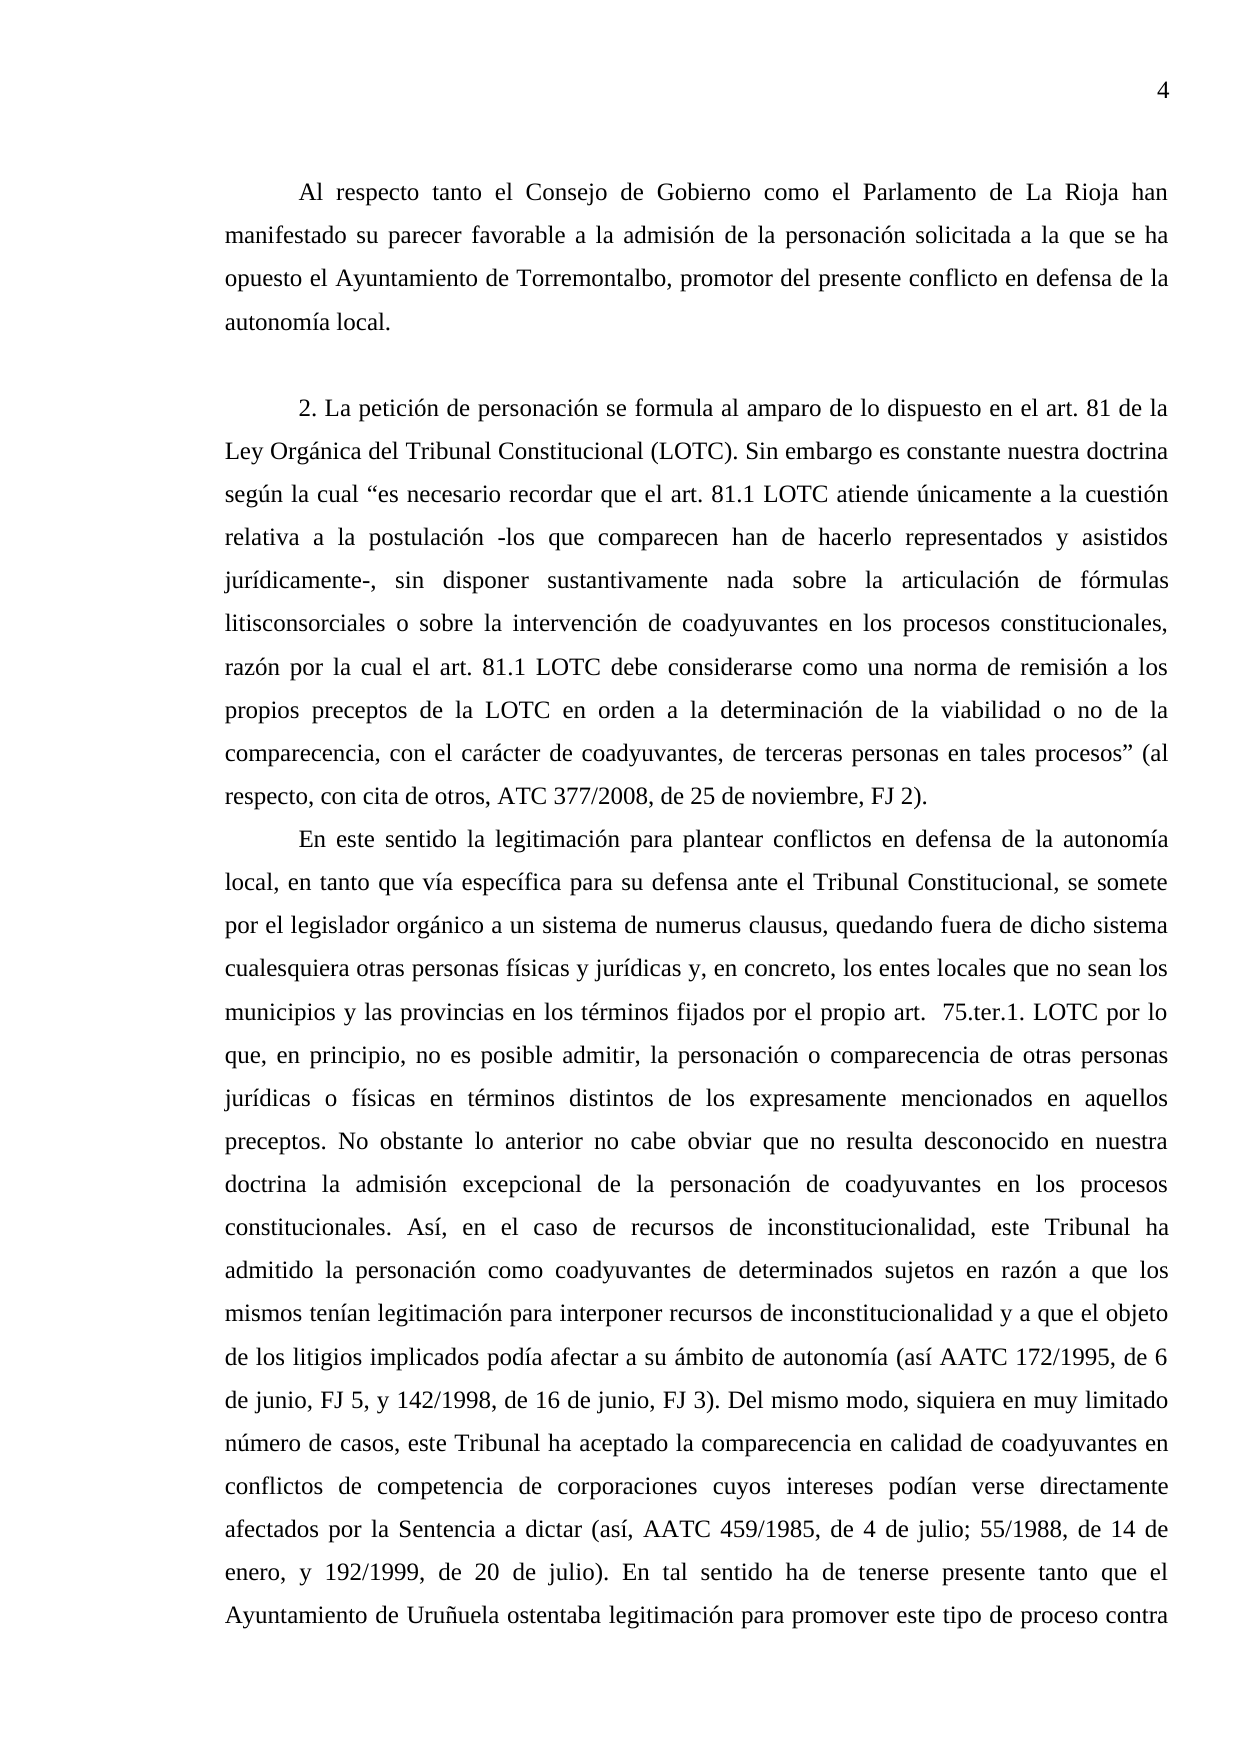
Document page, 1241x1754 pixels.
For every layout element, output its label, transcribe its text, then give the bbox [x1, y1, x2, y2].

text Al respecto tanto el Consejo de Gobierno como el Parlamento de La Rioja han manifestado su parecer favorable a la admisión de la personación solicitada a la que se ha opuesto el Ayuntamiento de Torremontalbo, promotor del presente conflicto en defensa de la autonomía local. [224, 177, 1169, 335]
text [224, 824, 1169, 1629]
text 2. La petición de personación se formula al amparo de lo dispuesto en el art. 81 de la Ley Orgánica del Tribunal Constitucional (LOTC). Sin embargo es constante nuestra doctrina según la cual “es necesario recordar que el art. 81.1 LOTC atiende únicamente a la cuestión relativa a la postulación -los que comparecen han de hacerlo representados y asistidos jurídicamente-, sin disponer sustantivamente nada sobre la articulación de fórmulas litisconsorciales o sobre la intervención de coadyuvantes en los procesos constitucionales, razón por la cual el art. 81.1 LOTC debe considerarse como una norma de remisión a los propios preceptos de la LOTC en orden a la determinación de la viabilidad o no de la comparecencia, con el carácter de coadyuvantes, de terceras personas en tales procesos” (al respecto, con cita de otros, ATC 377/2008, de 25 de noviembre, FJ 2). [224, 393, 1169, 810]
